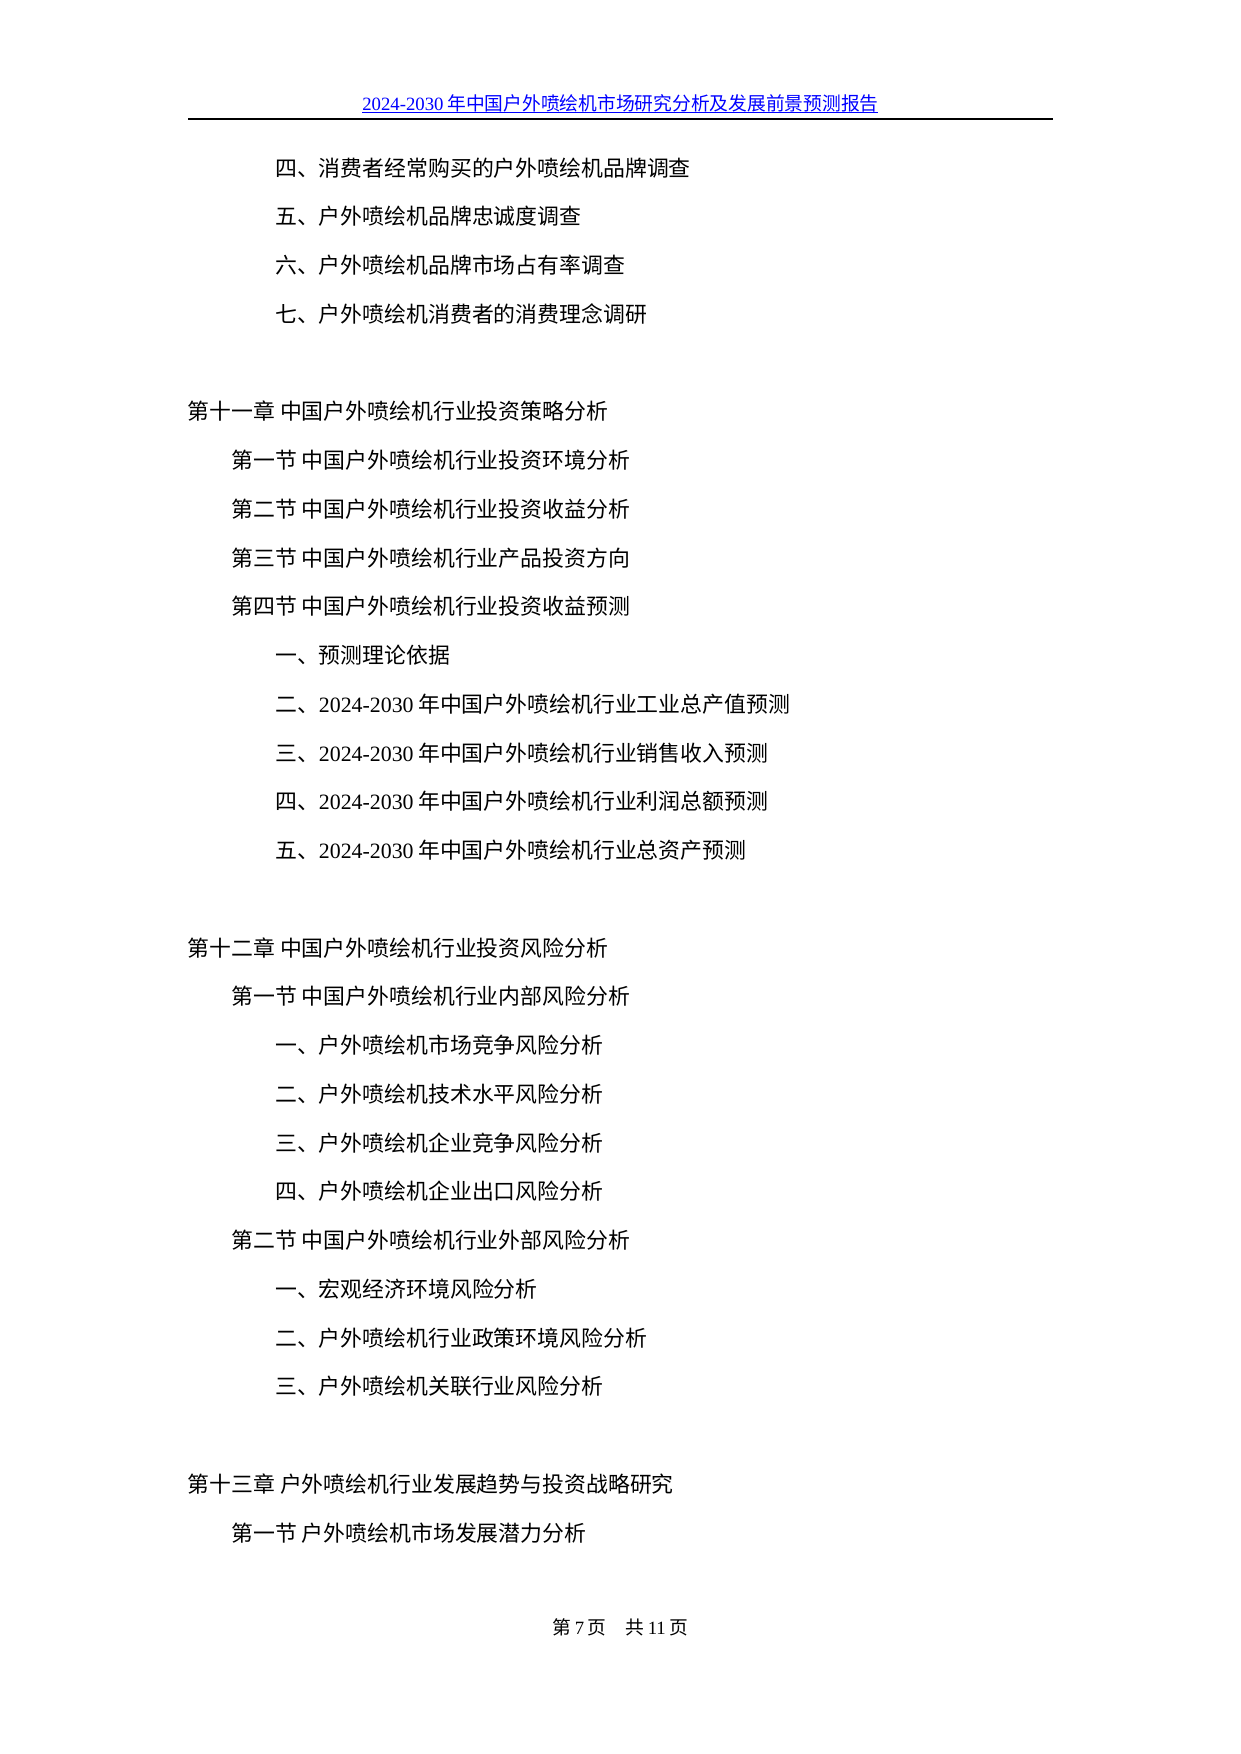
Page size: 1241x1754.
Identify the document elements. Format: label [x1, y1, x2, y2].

text [187, 150, 1053, 1548]
